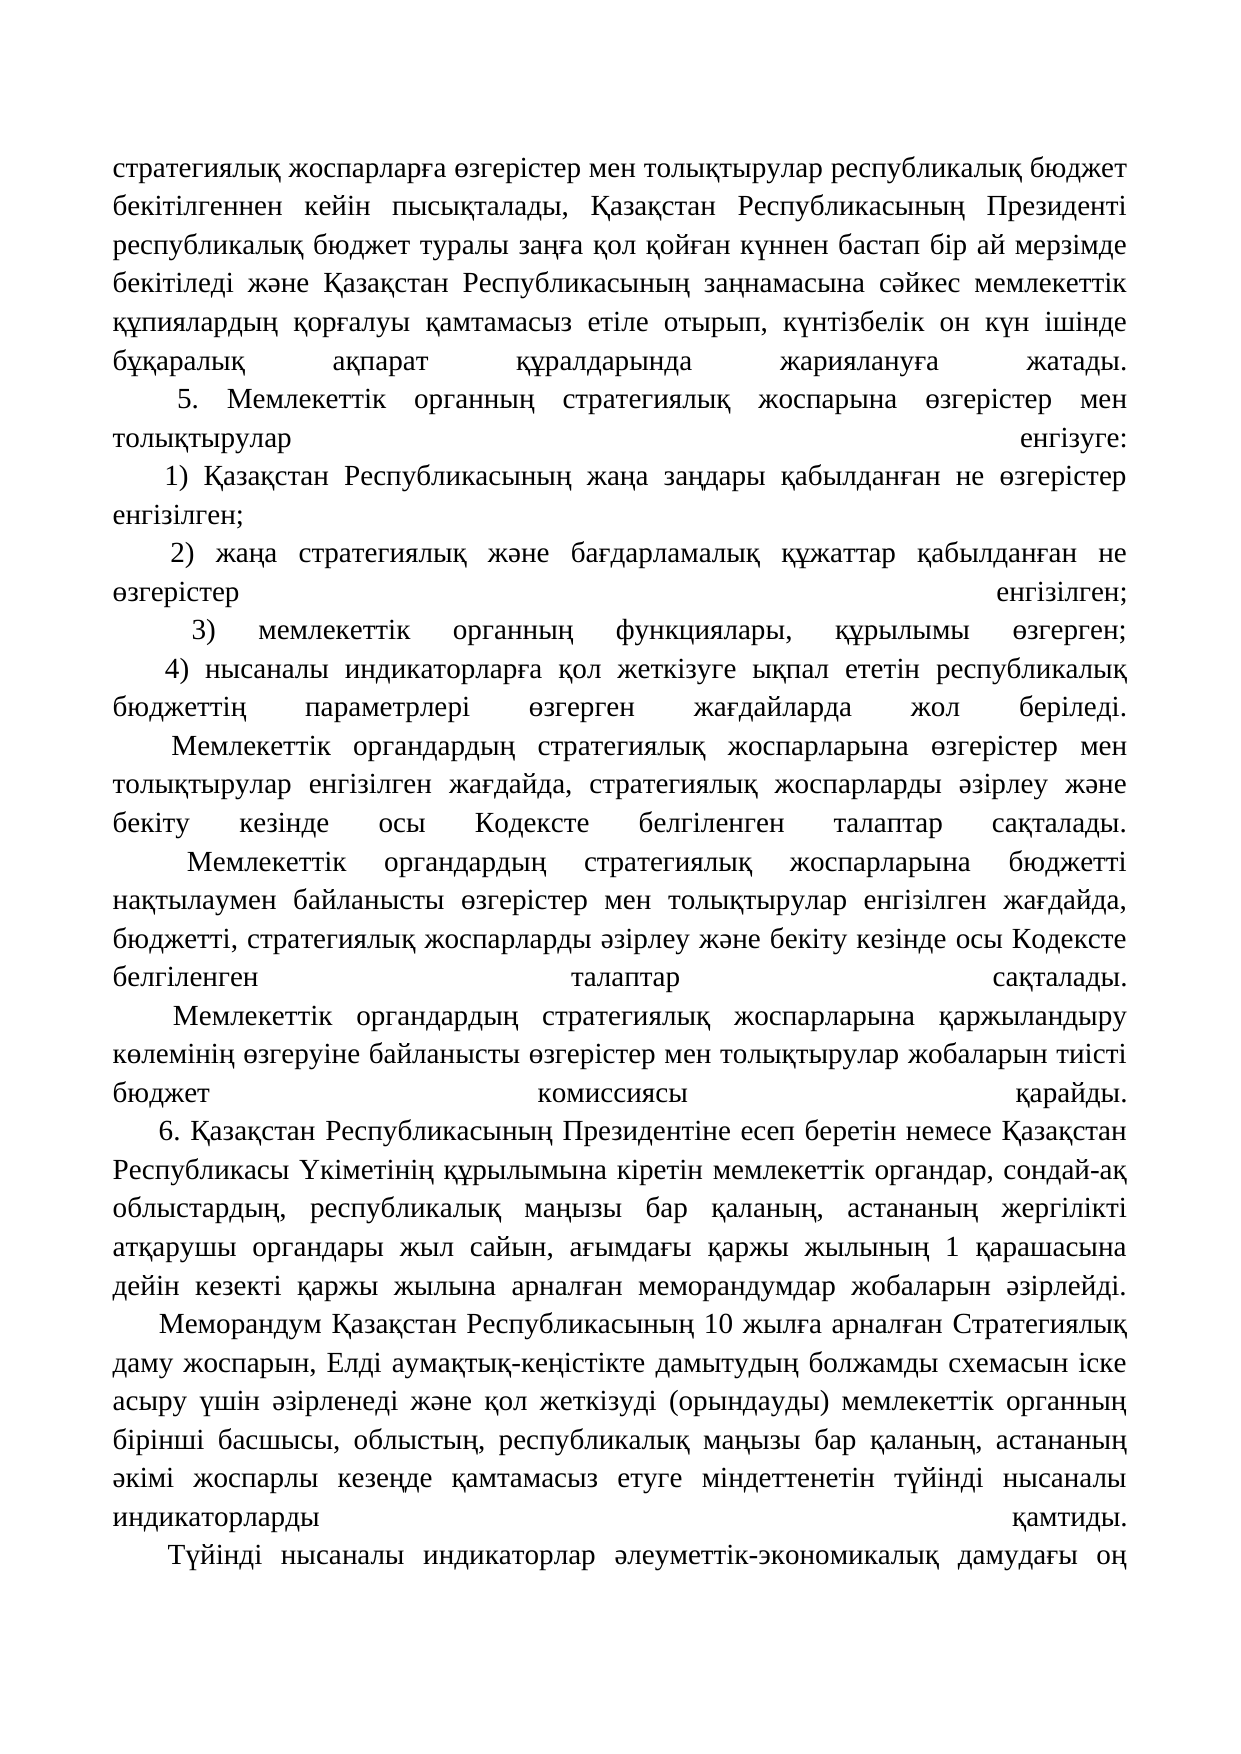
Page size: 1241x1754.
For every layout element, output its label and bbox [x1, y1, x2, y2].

text [112, 150, 1128, 1571]
